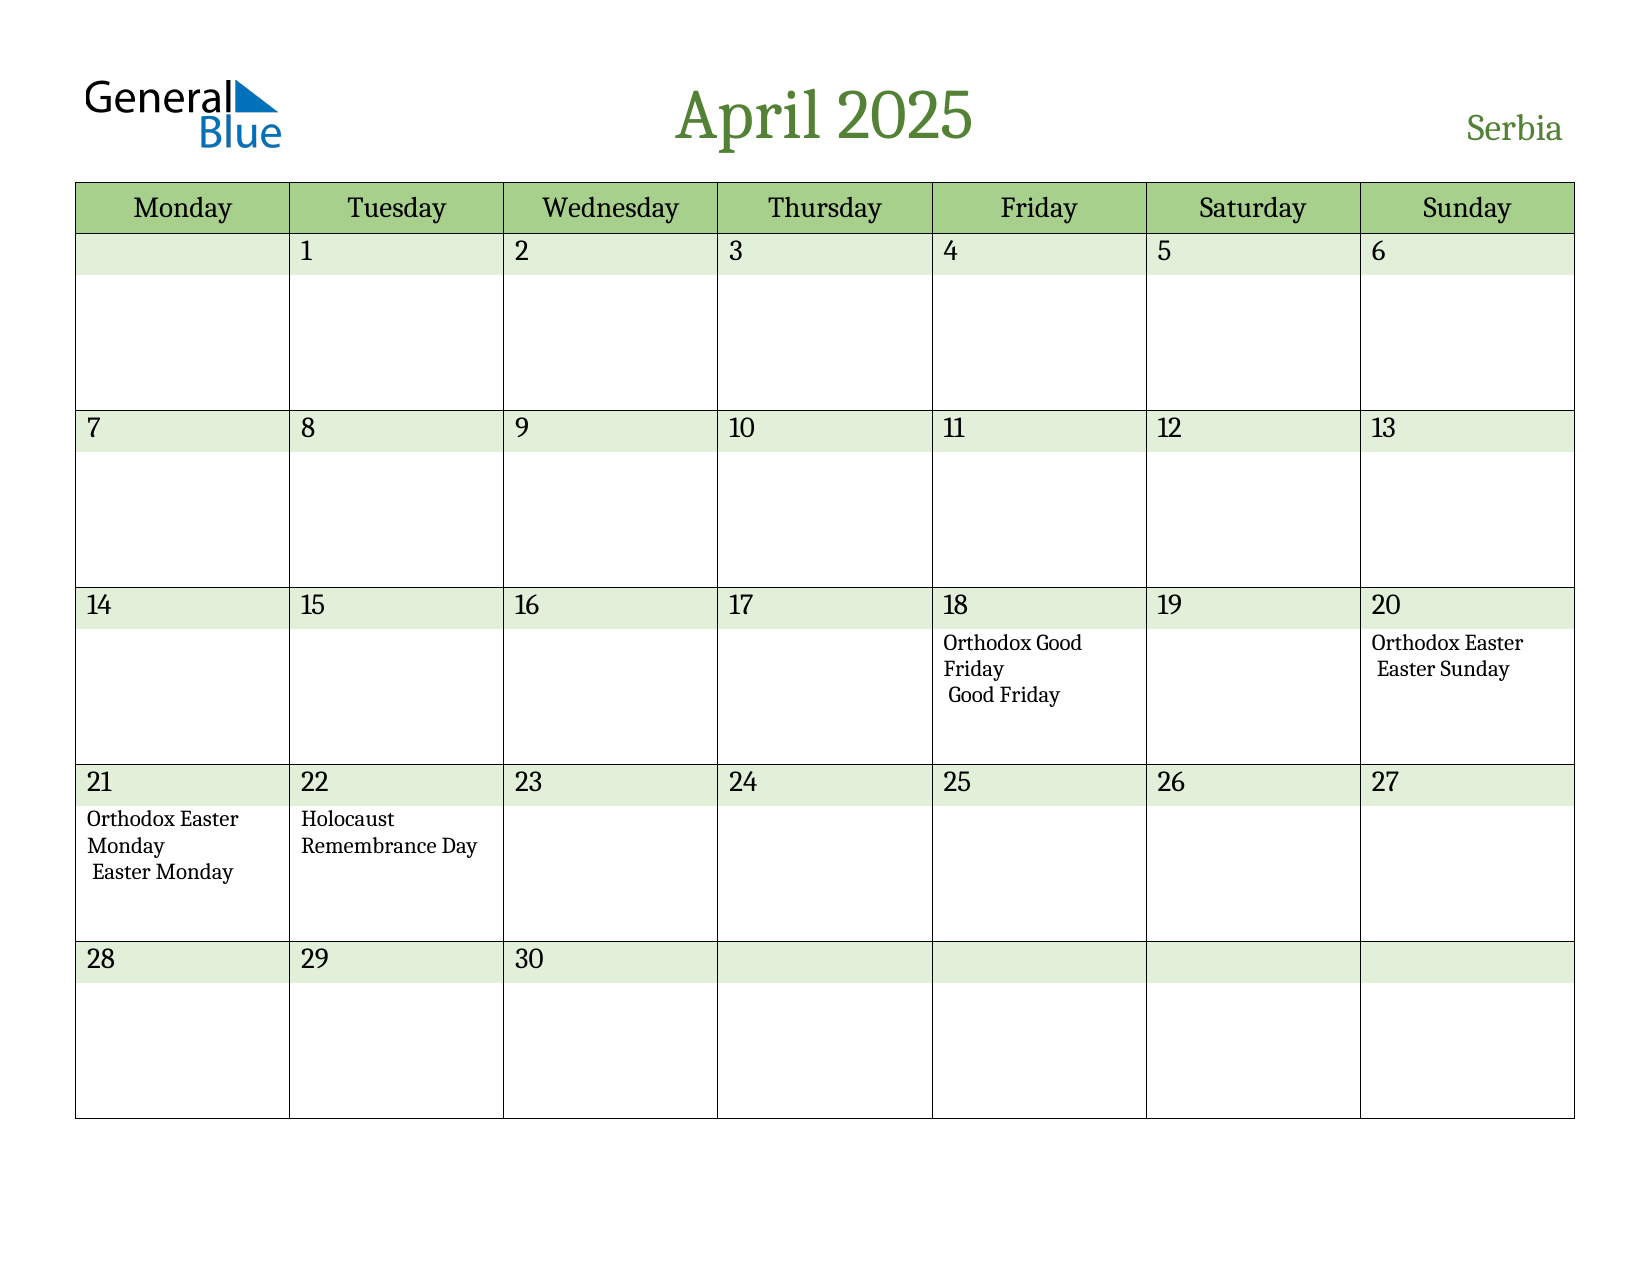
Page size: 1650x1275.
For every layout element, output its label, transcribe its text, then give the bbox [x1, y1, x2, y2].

table_cell [1361, 452, 1574, 587]
table_header [76, 75, 503, 182]
table_cell [718, 275, 932, 410]
table_cell 22 [290, 765, 503, 806]
table_header Serbia [1146, 75, 1574, 182]
table_cell Orthodox Easter Monday Easter Monday [76, 806, 289, 941]
table_cell Orthodox Good Friday Good Friday [933, 629, 1146, 764]
table_cell [76, 629, 289, 764]
table_cell [1147, 806, 1360, 941]
table_cell 29 [290, 942, 503, 983]
table_cell Monday [76, 183, 289, 233]
table_cell 23 [504, 765, 717, 806]
table_cell [1361, 806, 1574, 941]
picture [86, 80, 281, 148]
table_cell Holocaust Remembrance Day [290, 806, 503, 941]
table_cell [933, 942, 1146, 983]
table_cell 20 [1361, 588, 1574, 629]
table_cell [290, 983, 503, 1118]
table_cell 16 [504, 588, 717, 629]
table_cell Orthodox Easter Easter Sunday [1361, 629, 1574, 764]
table_cell Tuesday [290, 183, 503, 233]
table_cell [290, 629, 503, 764]
table_cell Wednesday [504, 183, 717, 233]
table_cell [933, 275, 1146, 410]
table_cell 13 [1361, 411, 1574, 452]
table_cell [1147, 452, 1360, 587]
table_cell [76, 452, 289, 587]
table_cell 25 [933, 765, 1146, 806]
table_cell 26 [1147, 765, 1360, 806]
table_cell [718, 629, 932, 764]
table_cell [1147, 983, 1360, 1118]
table_cell [76, 275, 289, 410]
table_cell [1361, 983, 1574, 1118]
table_cell 14 [76, 588, 289, 629]
table_cell 6 [1361, 234, 1574, 275]
table_cell 9 [504, 411, 717, 452]
table_cell [504, 629, 717, 764]
table_cell [504, 806, 717, 941]
table_cell [718, 983, 932, 1118]
table_cell 5 [1147, 234, 1360, 275]
table_cell 24 [718, 765, 932, 806]
table_cell 10 [718, 411, 932, 452]
table_cell Sunday [1361, 183, 1574, 233]
table_cell 28 [76, 942, 289, 983]
table_cell [1147, 942, 1360, 983]
table_cell 18 [933, 588, 1146, 629]
table_cell 11 [933, 411, 1146, 452]
table_cell 30 [504, 942, 717, 983]
table_cell [76, 983, 289, 1118]
table_cell 27 [1361, 765, 1574, 806]
table_header April 2025 [504, 75, 1146, 182]
table_cell 19 [1147, 588, 1360, 629]
table_cell [290, 275, 503, 410]
table_cell [290, 452, 503, 587]
table_cell [718, 942, 932, 983]
table_cell Thursday [718, 183, 932, 233]
table_cell Friday [933, 183, 1146, 233]
table_cell [1147, 629, 1360, 764]
table_cell [933, 452, 1146, 587]
table_cell [76, 234, 289, 275]
table_cell [1147, 275, 1360, 410]
table_cell [1361, 275, 1574, 410]
table_cell [718, 452, 932, 587]
table_cell 12 [1147, 411, 1360, 452]
table_cell 2 [504, 234, 717, 275]
table_cell 1 [290, 234, 503, 275]
table_cell 17 [718, 588, 932, 629]
table_cell Saturday [1147, 183, 1360, 233]
table_cell [933, 983, 1146, 1118]
table_cell 3 [718, 234, 932, 275]
table_cell 21 [76, 765, 289, 806]
table_cell [504, 983, 717, 1118]
table_cell [504, 452, 717, 587]
table_cell [718, 806, 932, 941]
table_cell 4 [933, 234, 1146, 275]
table_cell [933, 806, 1146, 941]
table_cell 15 [290, 588, 503, 629]
table_cell [1361, 942, 1574, 983]
table_cell 8 [290, 411, 503, 452]
table_cell [504, 275, 717, 410]
table_cell 7 [76, 411, 289, 452]
